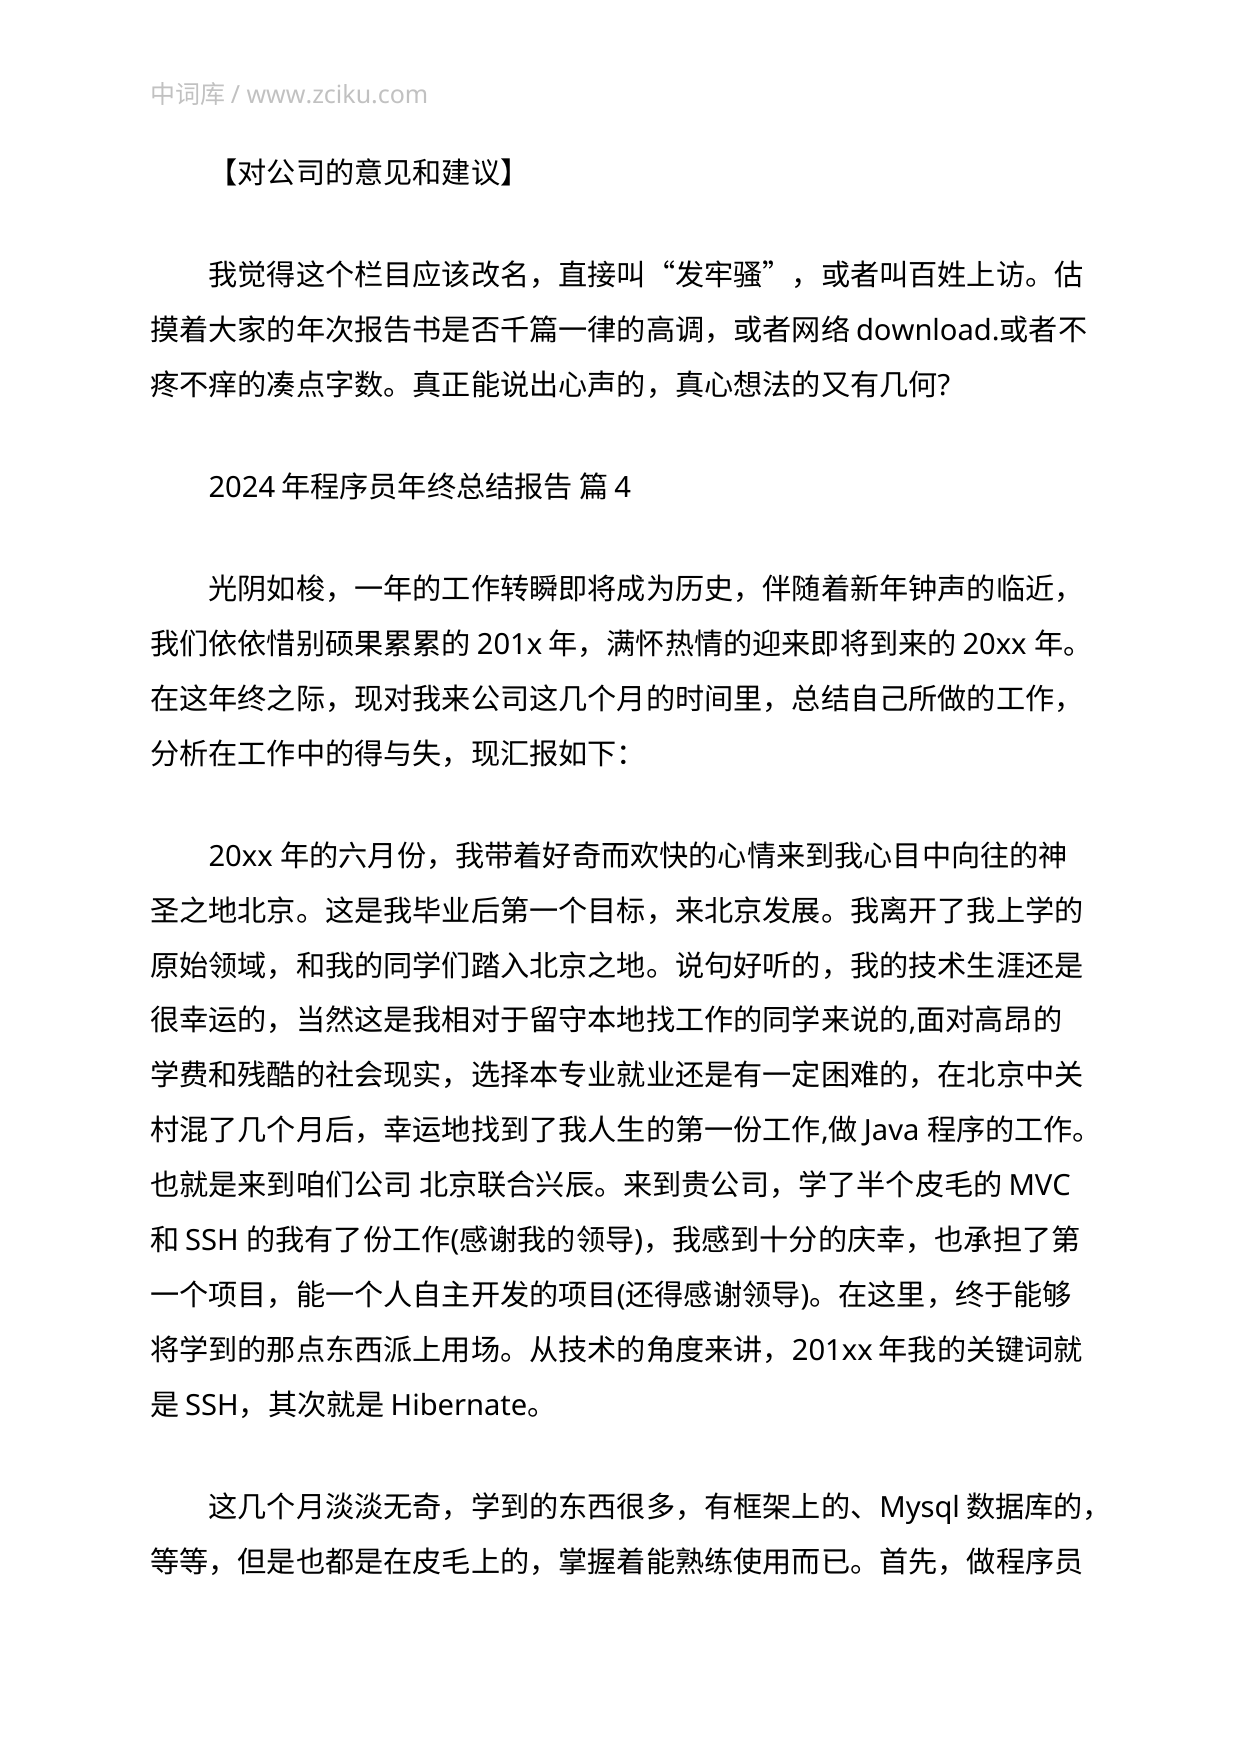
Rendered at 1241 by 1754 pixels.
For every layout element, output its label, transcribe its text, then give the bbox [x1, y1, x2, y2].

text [150, 1484, 1090, 1581]
text 光阴如梭，一年的工作转瞬即将成为历史，伴随着新年钟声的临近，我们依依惜别硕果累累的201x年，满怀热情的迎来即将到来的20xx 年。在这年终之际，现对我来公司这几个月的时间里，总结自己所做的工作，分析在工作中的得与失，现汇报如下： [150, 566, 1090, 773]
text 【对公司的意见和建议】 [150, 150, 1090, 192]
text 20xx 年的六月份，我带着好奇而欢快的心情来到我心目中向往的神圣之地北京。这是我毕业后第一个目标，来北京发展。我离开了我上学的原始领域，和我的同学们踏入北京之地。说句好听的，我的技术生涯还是很幸运的，当然这是我相对于留守本地找工作的同学来说的,面对高昂的学费和残酷的社会现实，选择本专业就业还是有一定困难的，在北京中关村混了几个月后，幸运地找到了我人生的第一份工作,做Java 程序的工作。也就是来到咱们公司 北京联合兴辰。来到贵公司，学了半个皮毛的MVC 和SSH 的我有了份工作(感谢我的领导)，我感到十分的庆幸，也承担了第一个项目，能一个人自主开发的项目(还得感谢领导)。在这里，终于能够将学到的那点东西派上用场。从技术的角度来讲，201xx年我的关键词就是SSH，其次就是Hibernate。 [150, 832, 1090, 1424]
text 2024年程序员年终总结报告 篇4 [150, 464, 1090, 506]
text 我觉得这个栏目应该改名，直接叫“发牢骚”，或者叫百姓上访。估摸着大家的年次报告书是否千篇一律的高调，或者网络download.或者不疼不痒的凑点字数。真正能说出心声的，真心想法的又有几何? [150, 252, 1090, 404]
